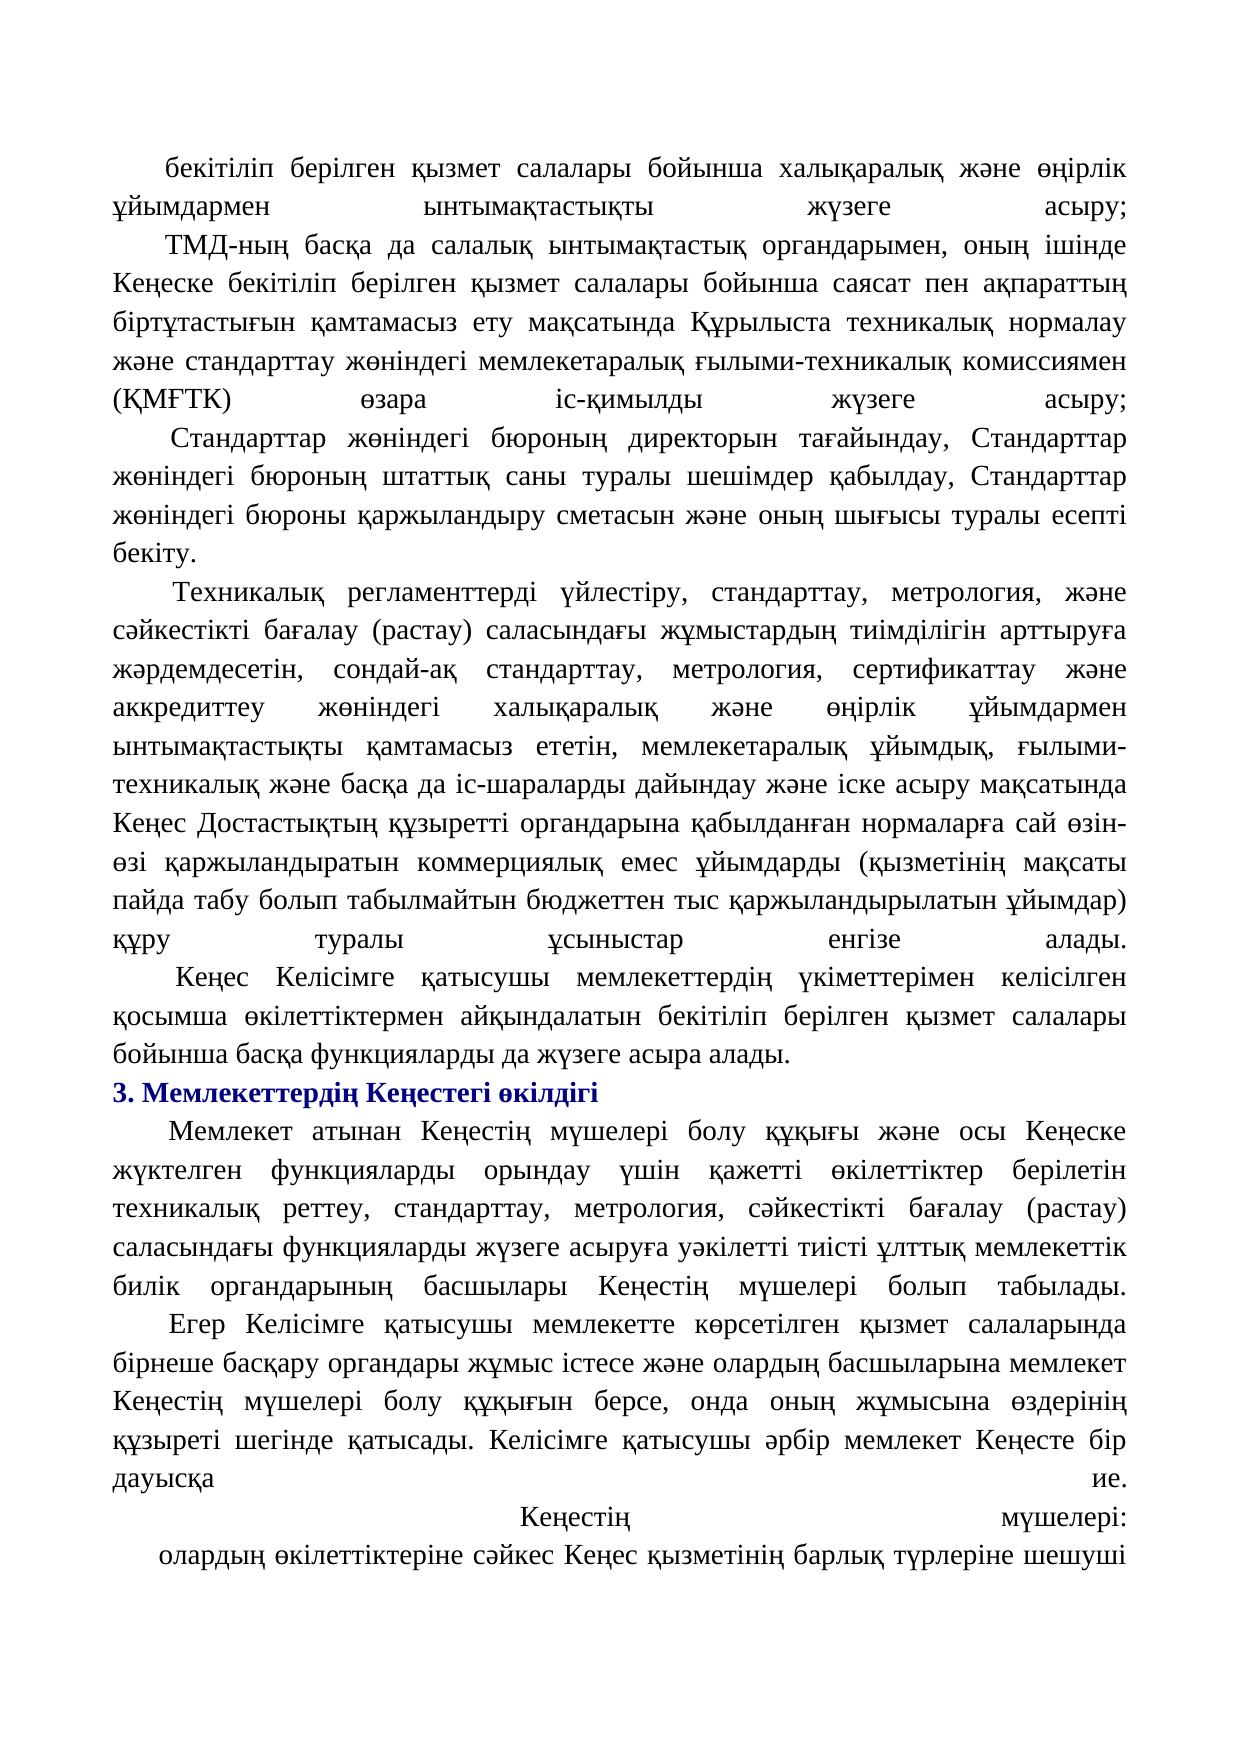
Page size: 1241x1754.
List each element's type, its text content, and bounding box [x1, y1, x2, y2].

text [112, 150, 1128, 1070]
text 3. Мемлекеттердің Кеңестегі өкілдігі [112, 1075, 1128, 1108]
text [112, 1113, 1128, 1571]
